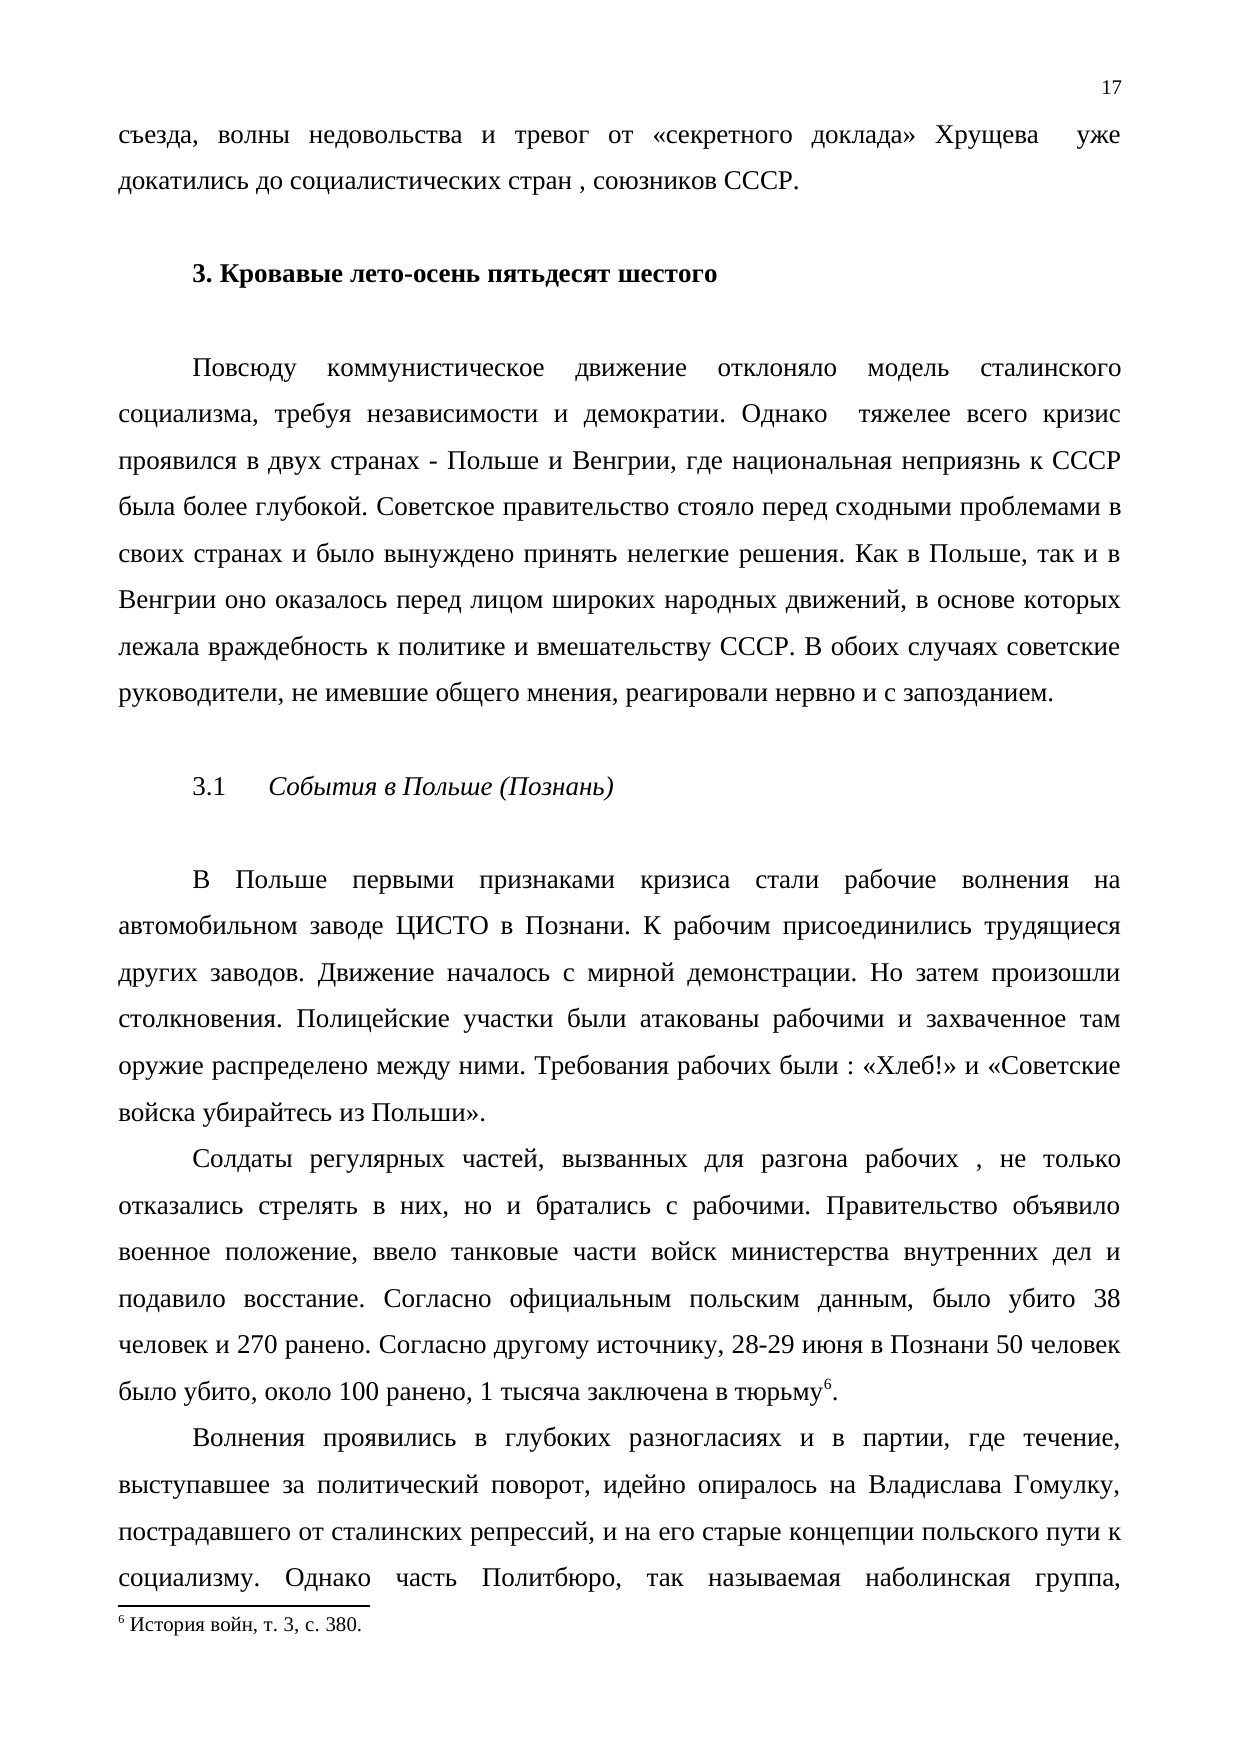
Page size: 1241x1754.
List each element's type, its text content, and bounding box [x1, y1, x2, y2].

list События в Польше (Познань) [192, 770, 1122, 801]
text В Польше первыми признаками кризиса стали рабочие волнения на автомобильном заводе ЦИСТО в Познани. К рабочим присоединились трудящиеся других заводов. Движение началось с мирной демонстрации. Но затем произошли столкновения. Полицейские участки были атакованы рабочими и захваченное там оружие распределено между ними. Требования рабочих были : «Хлеб!» и «Советские войска убирайтесь из Польши». [118, 863, 1122, 1127]
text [118, 1422, 1122, 1593]
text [118, 118, 1122, 196]
text Повсюду коммунистическое движение отклоняло модель сталинского социализма, требуя независимости и демократии. Однако тяжелее всего кризис проявился в двух странах - Польше и Венгрии, где национальная неприязнь к СССР была более глубокой. Советское правительство стояло перед сходными проблемами в своих странах и было вынуждено принять нелегкие решения. Как в Польше, так и в Венгрии оно оказалось перед лицом широких народных движений, в основе которых лежала враждебность к политике и вмешательству СССР. В обоих случаях советские руководители, не имевшие общего мнения, реагировали нервно и с запозданием. [118, 351, 1122, 708]
text 3. Кровавые лето-осень пятьдесят шестого [118, 258, 1122, 289]
text Солдаты регулярных частей, вызванных для разгона рабочих , не только отказались стрелять в них, но и братались с рабочими. Правительство объявило военное положение, ввело танковые части войск министерства внутренних дел и подавило восстание. Согласно официальным польским данным, было убито 38 человек и 270 ранено. Согласно другому источнику, 28-29 июня в Познани 50 человек было убито, около 100 ранено, 1 тысяча заключена в тюрьму. [118, 1142, 1122, 1406]
